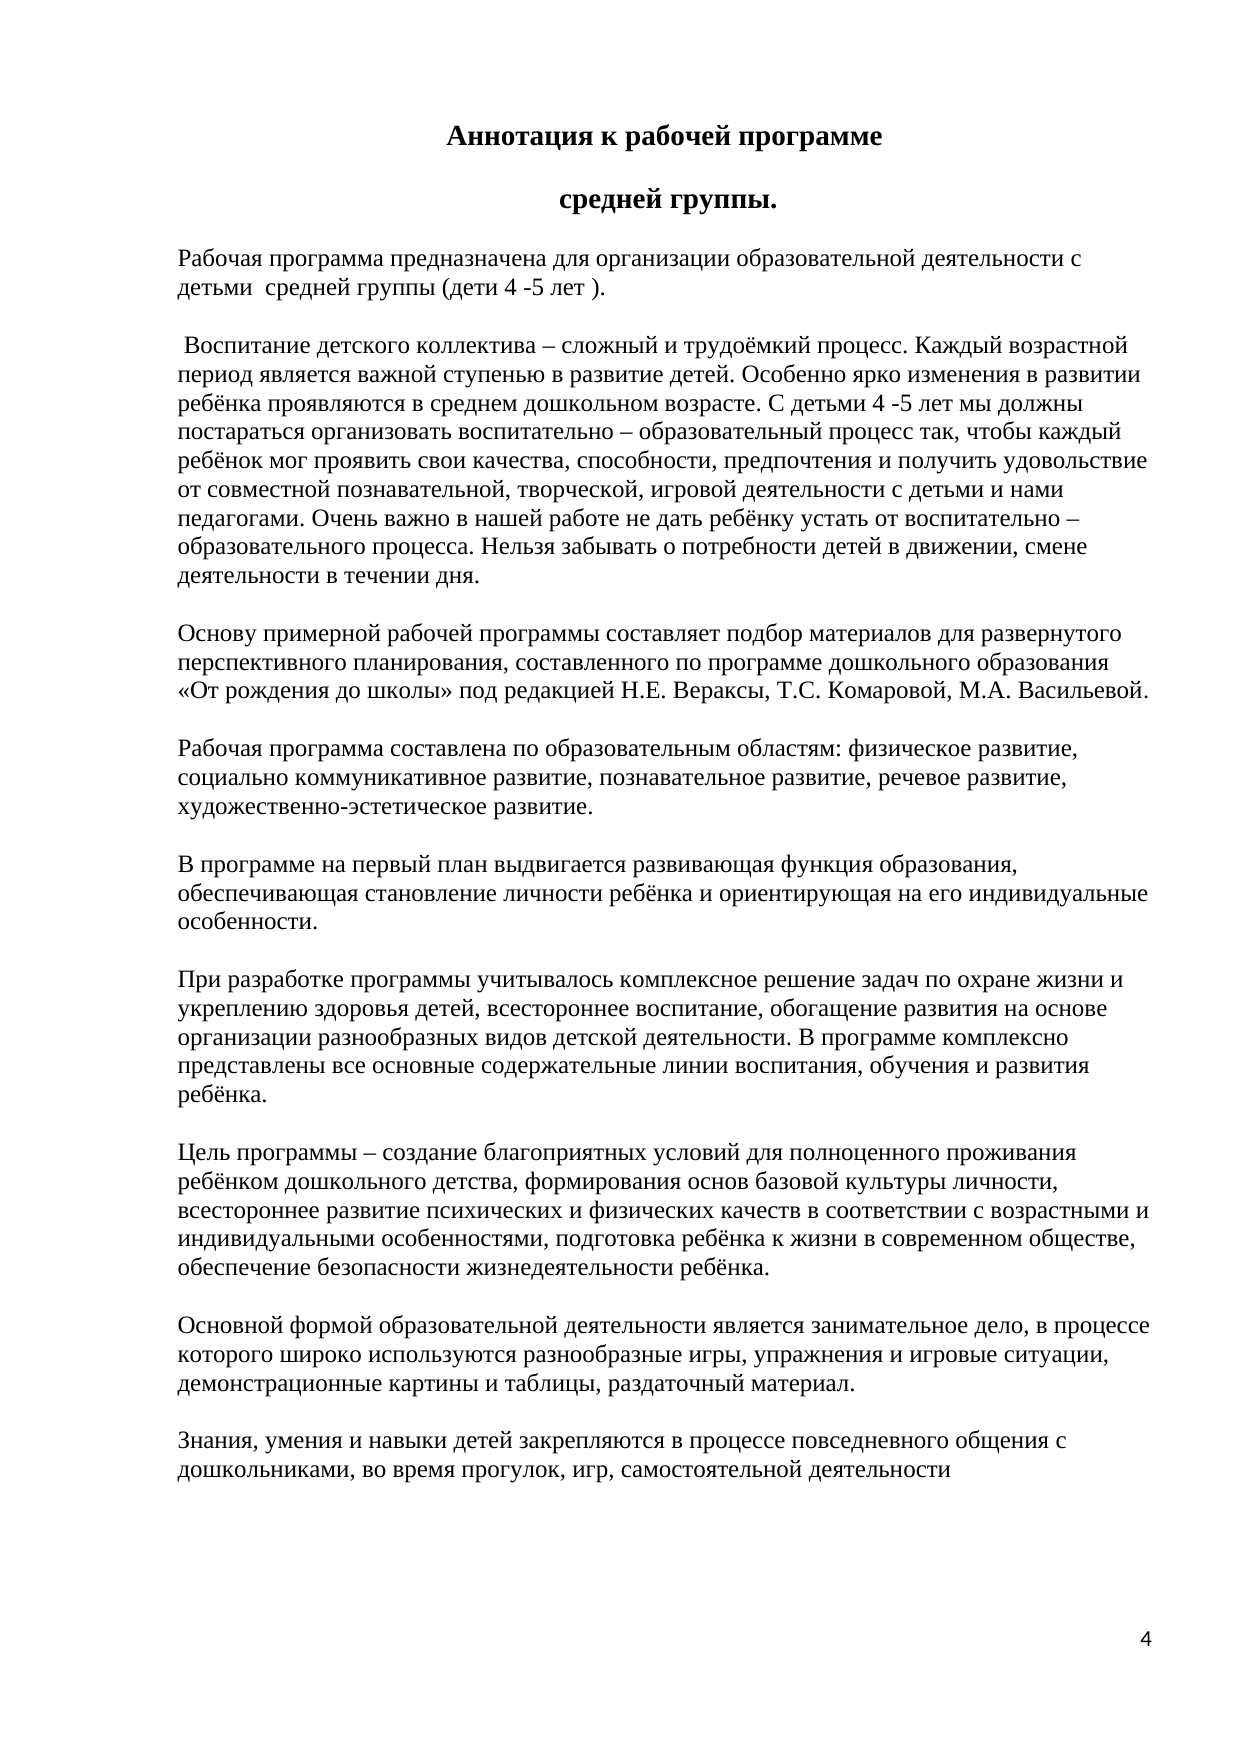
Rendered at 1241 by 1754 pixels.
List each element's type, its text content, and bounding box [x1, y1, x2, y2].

text Аннотация к рабочей программе [177, 118, 1152, 152]
text Рабочая программа предназначена для организации образовательной деятельности с детьми средней группы (дети 4 -5 лет ). [177, 243, 1152, 301]
text Рабочая программа составлена по образовательным областям: физическое развитие, социально коммуникативное развитие, познавательное развитие, речевое развитие, художественно-эстетическое развитие. [177, 733, 1152, 820]
text Цель программы – создание благоприятных условий для полноценного проживания ребёнком дошкольного детства, формирования основ базовой культуры личности, всестороннее развитие психических и физических качеств в соответствии с возрастными и индивидуальными особенностями, подготовка ребёнка к жизни в современном обществе, обеспечение безопасности жизнедеятельности ребёнка. [177, 1137, 1152, 1281]
text В программе на первый план выдвигается развивающая функция образования, обеспечивающая становление личности ребёнка и ориентирующая на его индивидуальные особенности. [177, 849, 1152, 935]
text Знания, умения и навыки детей закрепляются в процессе повседневного общения с дошкольниками, во время прогулок, игр, самостоятельной деятельности [177, 1426, 1152, 1483]
text При разработке программы учитывалось комплексное решение задач по охране жизни и укреплению здоровья детей, всестороннее воспитание, обогащение развития на основе организации разнообразных видов детской деятельности. В программе комплексно представлены все основные содержательные линии воспитания, обучения и развития ребёнка. [177, 964, 1152, 1108]
text Воспитание детского коллектива – сложный и трудоёмкий процесс. Каждый возрастной период является важной ступенью в развитие детей. Особенно ярко изменения в развитии ребёнка проявляются в среднем дошкольном возрасте. С детьми 4 -5 лет мы должны постараться организовать воспитательно – образовательный процесс так, чтобы каждый ребёнок мог проявить свои качества, способности, предпочтения и получить удовольствие от совместной познавательной, творческой, игровой деятельности с детьми и нами педагогами. Очень важно в нашей работе не дать ребёнку устать от воспитательно – образовательного процесса. Нельзя забывать о потребности детей в движении, смене деятельности в течении дня. [177, 330, 1152, 589]
text средней группы. [177, 181, 1152, 214]
text Основной формой образовательной деятельности является занимательное дело, в процессе которого широко используются разнообразные игры, упражнения и игровые ситуации, демонстрационные картины и таблицы, раздаточный материал. [177, 1310, 1152, 1396]
text Основу примерной рабочей программы составляет подбор материалов для развернутого перспективного планирования, составленного по программе дошкольного образования «От рождения до школы» под редакцией Н.Е. Вераксы, Т.С. Комаровой, М.А. Васильевой. [177, 618, 1152, 704]
